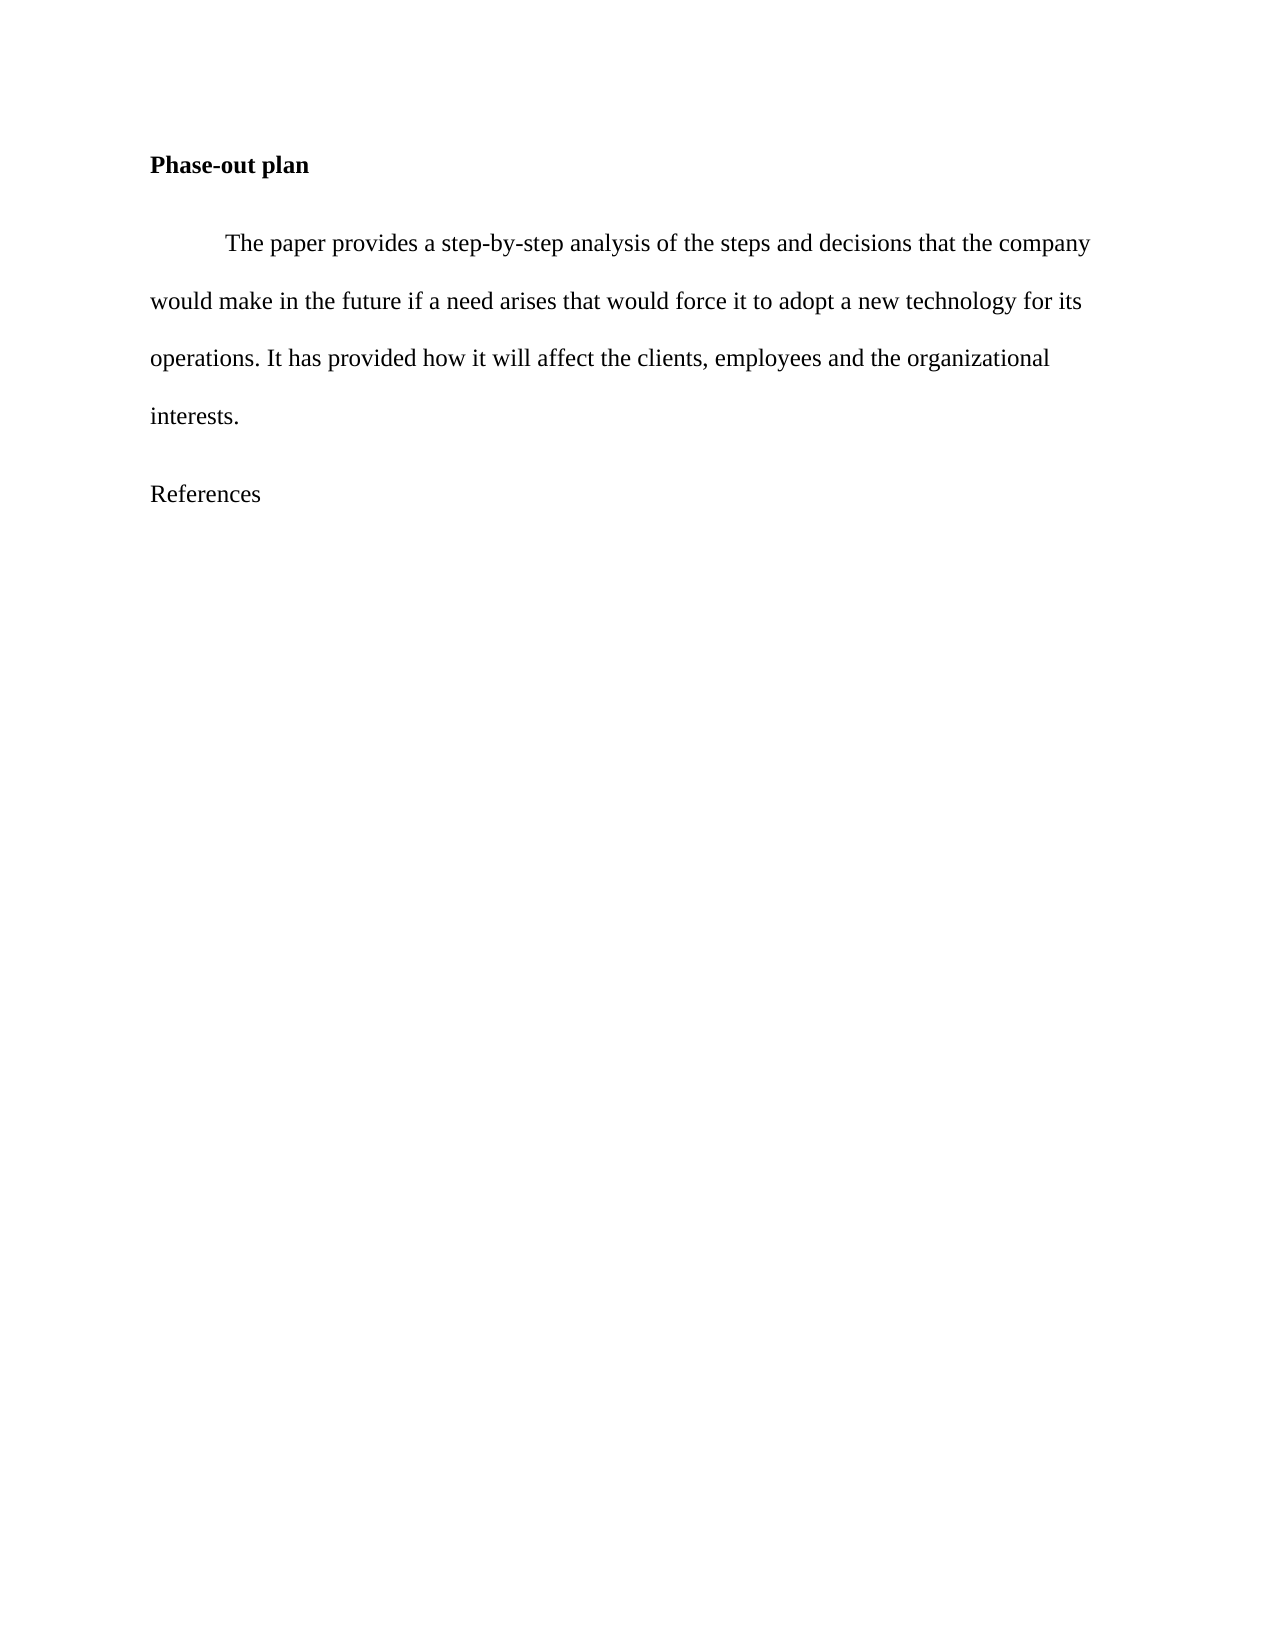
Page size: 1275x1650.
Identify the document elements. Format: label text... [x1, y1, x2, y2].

text Phase-out plan [150, 150, 1125, 179]
text The paper provides a step-by-step analysis of the steps and decisions that the company would make in the future if a need arises that would force it to adopt a new technology for its operations. It has provided how it will affect the clients, employees and the organizational interests. [150, 228, 1125, 429]
text References [150, 479, 1125, 508]
